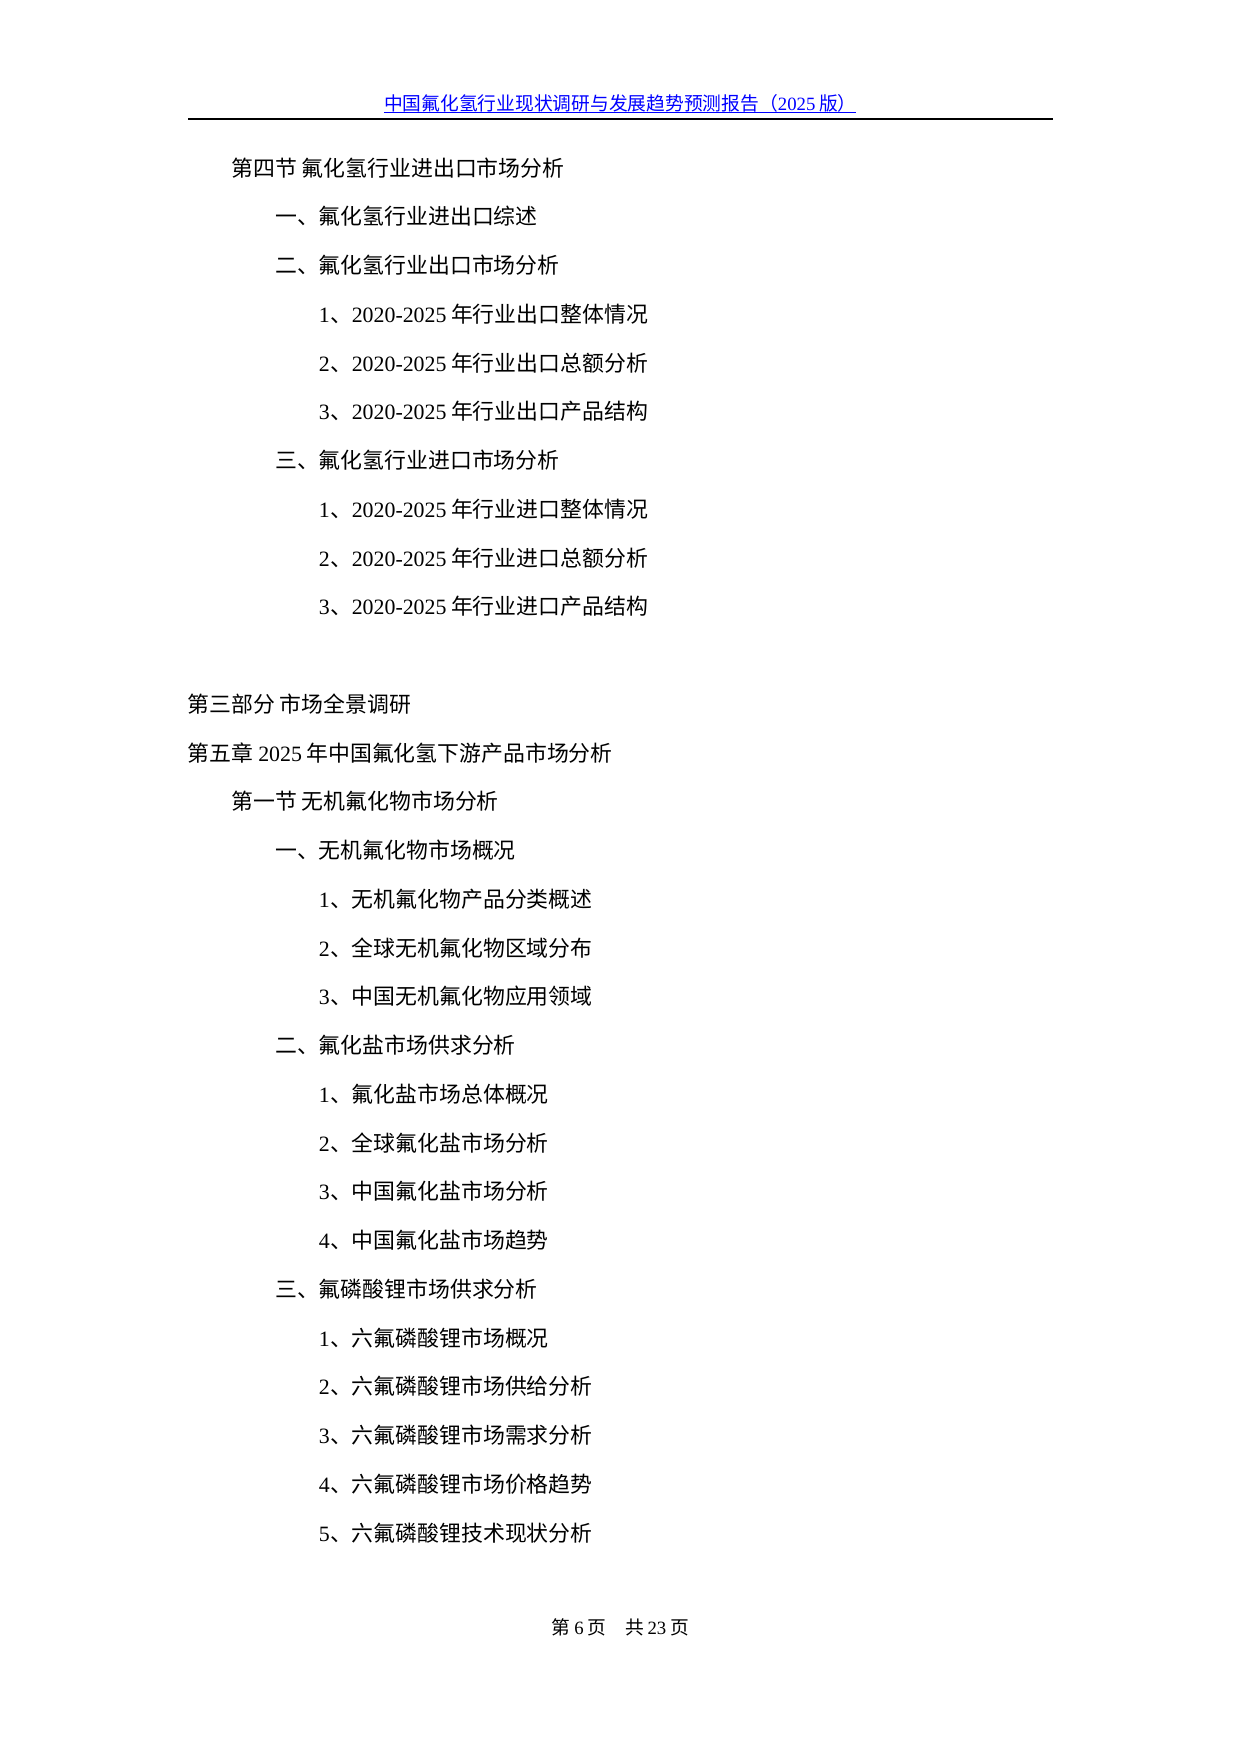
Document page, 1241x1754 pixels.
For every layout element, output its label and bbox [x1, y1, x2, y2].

text [187, 150, 1053, 1548]
